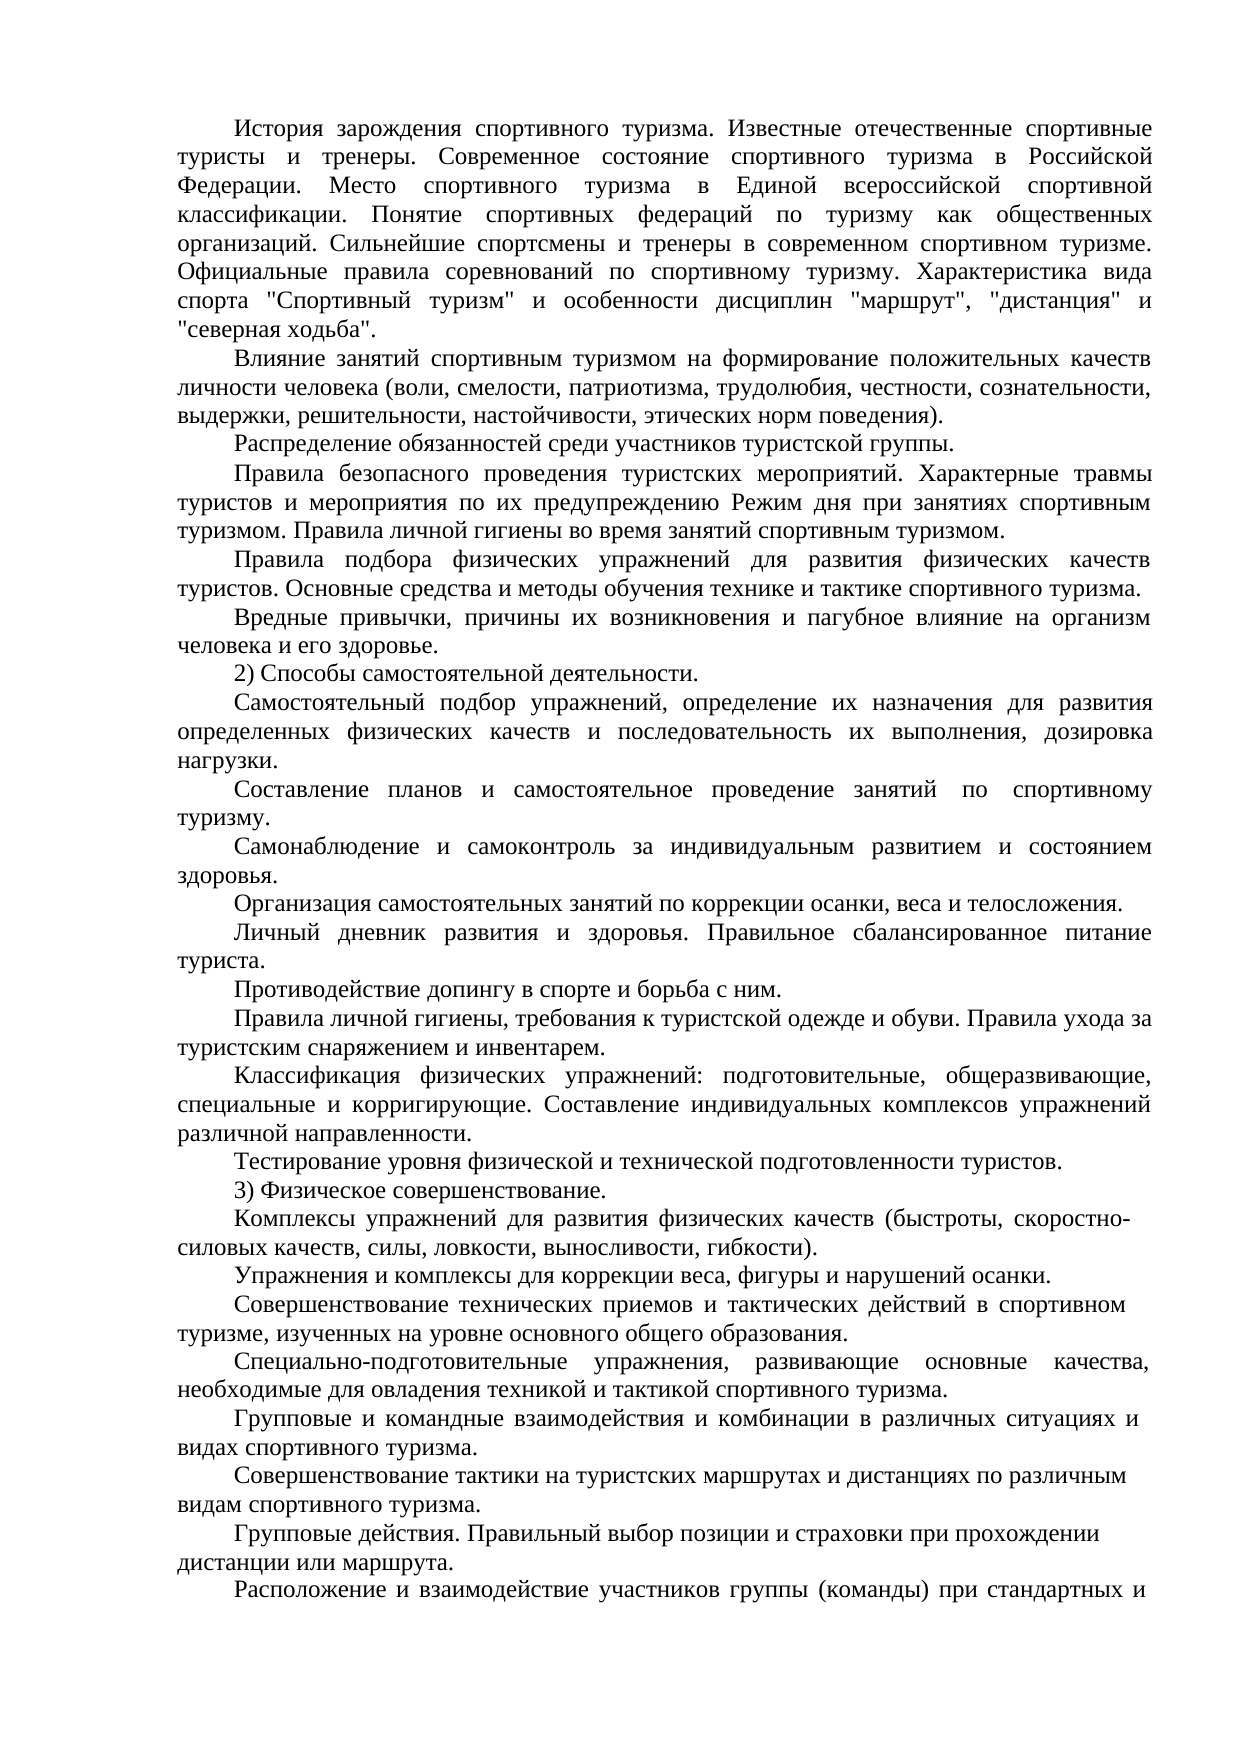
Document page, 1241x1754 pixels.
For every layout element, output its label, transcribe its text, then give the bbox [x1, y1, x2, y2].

text Влияние занятий спортивным туризмом на формирование положительных качеств личности человека (воли, смелости, патриотизма, трудолюбия, честности, сознательности, выдержки, решительности, настойчивости, этических норм поведения). [177, 343, 1152, 429]
text Специально-подготовительные упражнения, развивающие основные качества, необходимые для овладения техникой и тактикой спортивного туризма. [177, 1347, 1150, 1403]
text Составление планов и самостоятельное проведение занятий по спортивному туризму. [177, 774, 1152, 831]
text Совершенствование тактики на туристских маршрутах и дистанциях по различным видам спортивного туризма. [177, 1460, 1173, 1518]
list Способы самостоятельной деятельности. [233, 659, 1173, 687]
text Совершенствование технических приемов и тактических действий в спортивном туризме, изученных на уровне основного общего образования. [177, 1289, 1173, 1347]
text Правила личной гигиены, требования к туристской одежде и обуви. Правила ухода за туристским снаряжением и инвентарем. [177, 1003, 1152, 1061]
text Противодействие допингу в спорте и борьба с ним. [233, 974, 1173, 1003]
text Личный дневник развития и здоровья. Правильное сбалансированное питание туриста. [177, 917, 1152, 974]
text Распределение обязанностей среди участников туристской группы. [233, 429, 1173, 458]
text Комплексы упражнений для развития физических качеств (быстроты, скоростно- силовых качеств, силы, ловкости, выносливости, гибкости). [177, 1204, 1173, 1260]
text История зарождения спортивного туризма. Известные отечественные спортивные туристы и тренеры. Современное состояние спортивного туризма в Российской Федерации. Место спортивного туризма в Единой всероссийской спортивной классификации. Понятие спортивных федераций по туризму как общественных организаций. Сильнейшие спортсмены и тренеры в современном спортивном туризме. Официальные правила соревнований по спортивному туризму. Характеристика вида спорта "Спортивный туризм" и особенности дисциплин "маршрут", "дистанция" и "северная ходьба". [177, 113, 1152, 343]
text Групповые действия. Правильный выбор позиции и страховки при прохождении дистанции или маршрута. [177, 1518, 1173, 1575]
text Правила подбора физических упражнений для развития физических качеств туристов. Основные средства и методы обучения технике и тактике спортивного туризма. [177, 544, 1150, 602]
text Самонаблюдение и самоконтроль за индивидуальным развитием и состоянием здоровья. [177, 831, 1153, 889]
text Упражнения и комплексы для коррекции веса, фигуры и нарушений осанки. [233, 1260, 1173, 1289]
text Организация самостоятельных занятий по коррекции осанки, веса и телосложения. [233, 889, 1173, 917]
text Самостоятельный подбор упражнений, определение их назначения для развития определенных физических качеств и последовательность их выполнения, дозировка нагрузки. [177, 687, 1153, 774]
text Классификация физических упражнений: подготовительные, общеразвивающие, специальные и корригирующие. Составление индивидуальных комплексов упражнений различной направленности. [177, 1061, 1152, 1147]
text Вредные привычки, причины их возникновения и пагубное влияние на организм человека и его здоровье. [177, 602, 1151, 659]
text Правила безопасного проведения туристских мероприятий. Характерные травмы туристов и мероприятия по их предупреждению Режим дня при занятиях спортивным туризмом. Правила личной гигиены во время занятий спортивным туризмом. [177, 458, 1152, 544]
text Расположение и взаимодействие участников группы (команды) при стандартных и [233, 1575, 1173, 1604]
list Физическое совершенствование. [233, 1175, 1173, 1204]
text Тестирование уровня физической и технической подготовленности туристов. [233, 1147, 1173, 1175]
text Групповые и командные взаимодействия и комбинации в различных ситуациях и видах спортивного туризма. [177, 1403, 1173, 1460]
